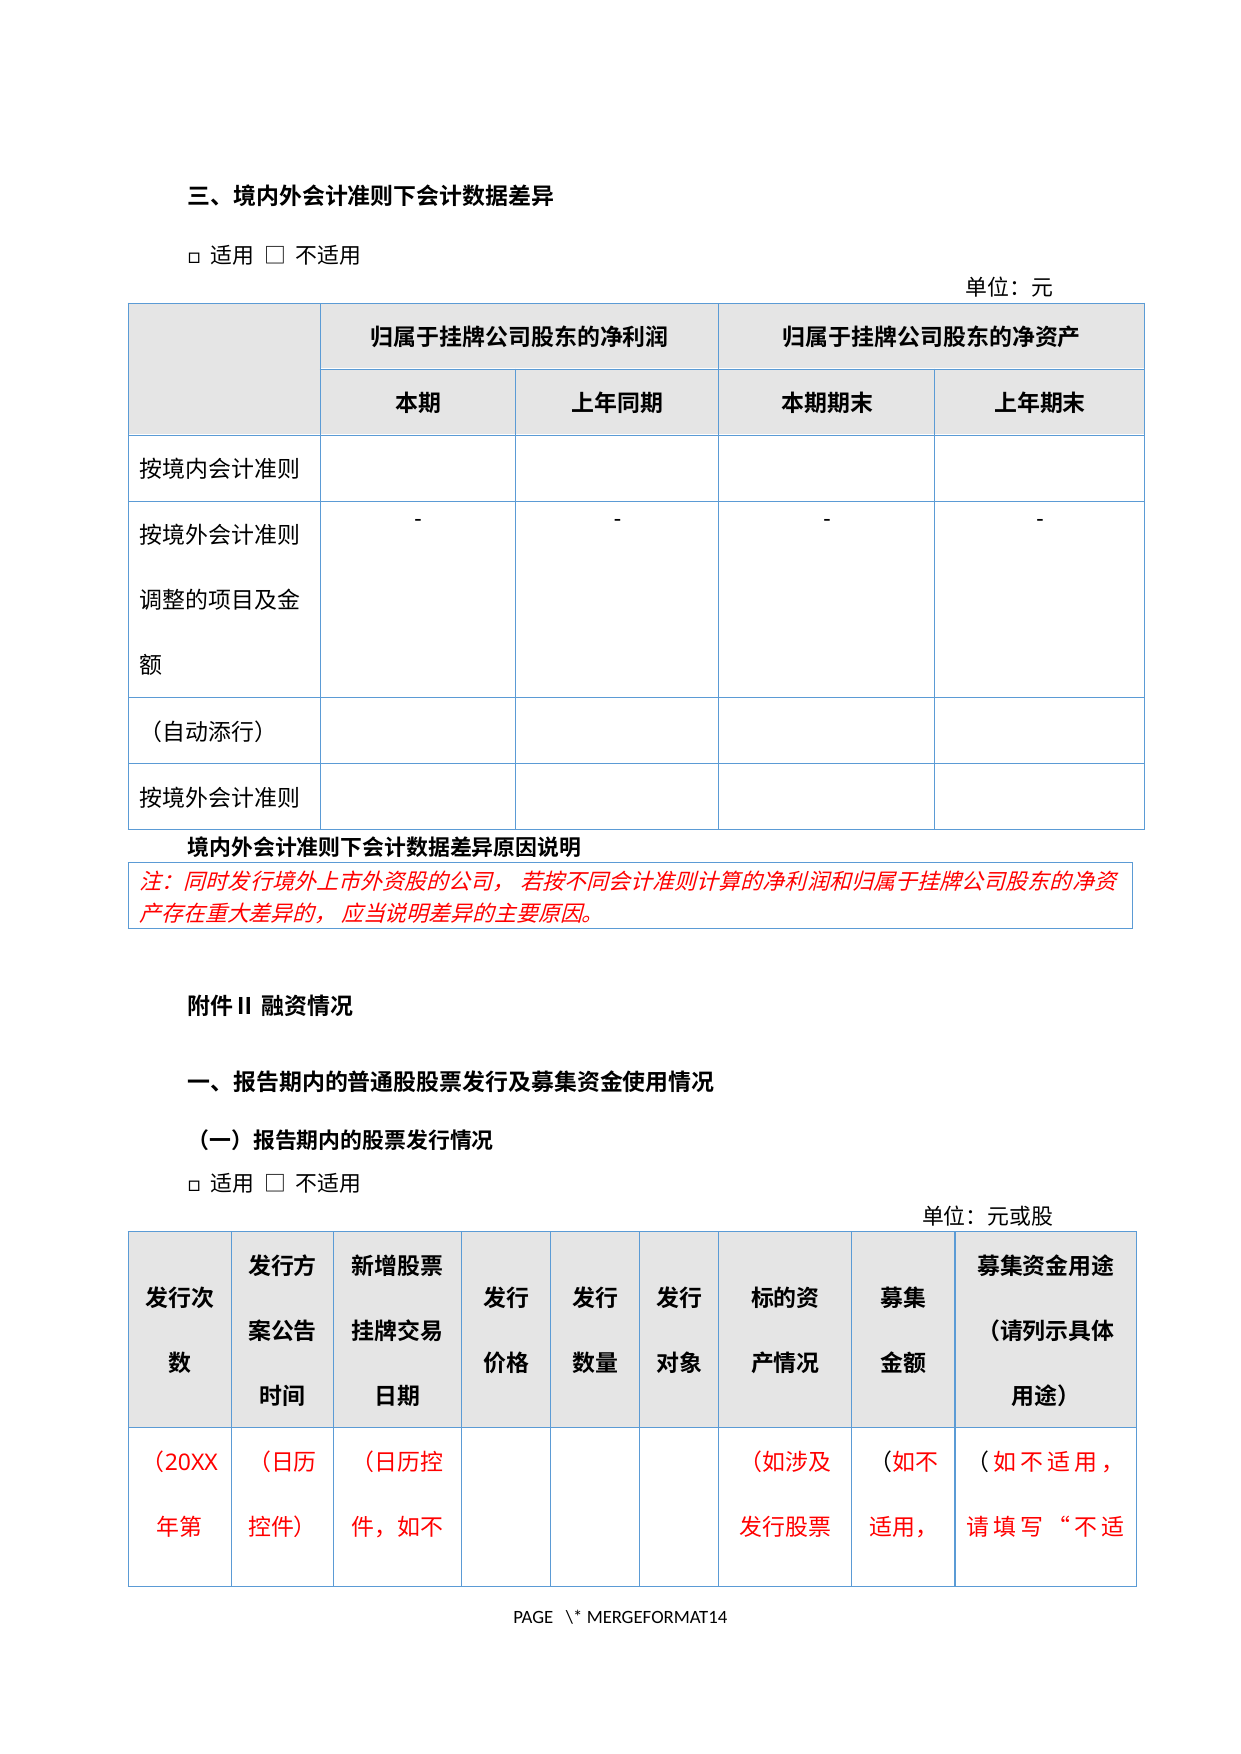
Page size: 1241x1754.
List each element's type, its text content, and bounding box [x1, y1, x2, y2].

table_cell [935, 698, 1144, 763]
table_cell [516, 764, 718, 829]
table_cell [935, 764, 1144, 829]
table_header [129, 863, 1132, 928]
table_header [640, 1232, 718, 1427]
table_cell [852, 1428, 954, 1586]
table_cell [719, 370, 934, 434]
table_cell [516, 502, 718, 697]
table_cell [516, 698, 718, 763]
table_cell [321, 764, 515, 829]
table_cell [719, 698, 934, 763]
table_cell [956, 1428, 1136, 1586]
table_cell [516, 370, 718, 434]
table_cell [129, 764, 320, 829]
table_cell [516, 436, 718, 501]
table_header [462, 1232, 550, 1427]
text 境内外会计准则下会计数据差异原因说明 [187, 830, 1053, 862]
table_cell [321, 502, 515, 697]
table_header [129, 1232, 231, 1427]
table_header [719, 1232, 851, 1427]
text 单位：元 [187, 270, 1053, 302]
text 一、报告期内的普通股股票发行及募集资金使用情况 [187, 1048, 1053, 1113]
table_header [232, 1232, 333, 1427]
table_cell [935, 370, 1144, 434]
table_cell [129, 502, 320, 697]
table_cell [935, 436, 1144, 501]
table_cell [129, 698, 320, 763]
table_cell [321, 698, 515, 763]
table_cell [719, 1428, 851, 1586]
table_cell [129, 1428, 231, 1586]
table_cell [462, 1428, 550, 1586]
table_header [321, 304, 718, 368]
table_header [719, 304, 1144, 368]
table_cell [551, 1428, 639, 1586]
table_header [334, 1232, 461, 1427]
text 三、境内外会计准则下会计数据差异 [187, 162, 1053, 227]
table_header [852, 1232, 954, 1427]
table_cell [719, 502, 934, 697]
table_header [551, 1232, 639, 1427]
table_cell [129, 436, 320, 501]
text （一）报告期内的股票发行情况 [187, 1123, 1053, 1156]
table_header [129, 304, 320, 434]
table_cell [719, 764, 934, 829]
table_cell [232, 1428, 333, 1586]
text □ 适用 □ 不适用 [187, 1166, 1053, 1198]
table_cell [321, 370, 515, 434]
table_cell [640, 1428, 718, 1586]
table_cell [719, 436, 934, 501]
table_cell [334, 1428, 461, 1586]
text 单位：元或股 [800, 1198, 1053, 1231]
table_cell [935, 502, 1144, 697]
text 附件Ⅱ 融资情况 [187, 972, 1053, 1037]
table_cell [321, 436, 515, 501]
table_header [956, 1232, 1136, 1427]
text □ 适用 □ 不适用 [187, 237, 1053, 270]
